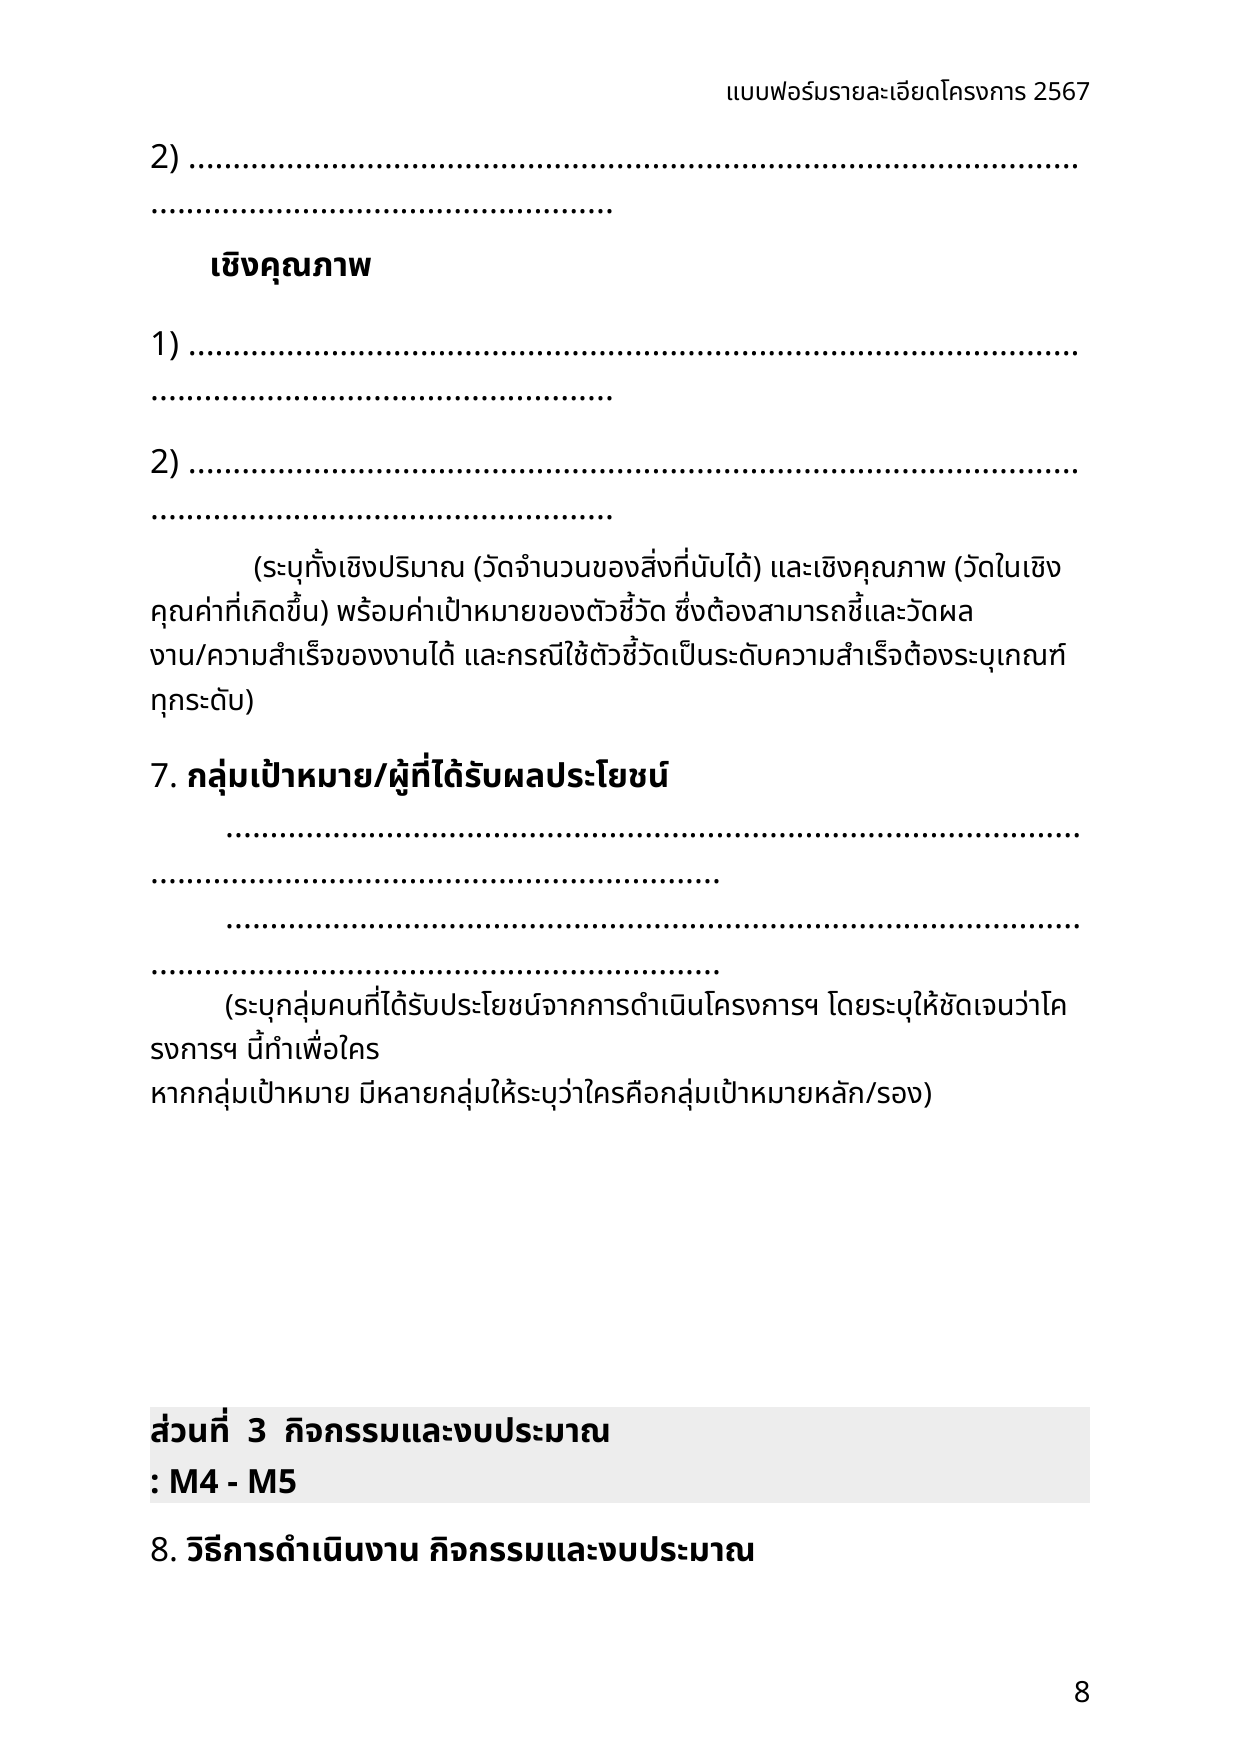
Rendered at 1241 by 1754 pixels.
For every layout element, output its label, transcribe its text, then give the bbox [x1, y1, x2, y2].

text ................................................................................................................................................................ [150, 893, 1090, 984]
text (ระบุกลุ่มคนที่ได้รับประโยชน์จากการดำเนินโครงการฯ โดยระบุให้ชัดเจนว่าโครงการฯ นี้ทำเพื่อใคร หากกลุ่มเป้าหมาย มีหลายกลุ่มให้ระบุว่าใครคือกลุ่มเป้าหมายหลัก/รอง) [150, 984, 1090, 1116]
text ................................................................................................................................................................ [150, 802, 1090, 893]
text 7. กลุ่มเป้าหมาย/ผู้ที่ได้รับผลประโยชน์ [150, 752, 1090, 802]
list (ระบุทั้งเชิงปริมาณ (วัดจำนวนของสิ่งที่นับได้) และเชิงคุณภาพ (วัดในเชิงคุณค่าที่เกิดขึ้น) พร้อมค่าเป้าหมายของตัวชี้วัด ซึ่งต้องสามารถชี้และวัดผลงาน/ความสำเร็จของงานได้ และกรณีใช้ตัวชี้วัดเป็นระดับความสำเร็จต้องระบุเกณฑ์ ทุกระดับ) [150, 546, 1090, 723]
text เชิงคุณภาพ [179, 241, 1090, 291]
text ส่วนที่ 3 กิจกรรมและงบประมาณ : M4 - M5 [150, 1407, 1090, 1503]
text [150, 133, 1090, 224]
text 8. วิธีการดำเนินงาน กิจกรรมและงบประมาณ [150, 1526, 1090, 1576]
